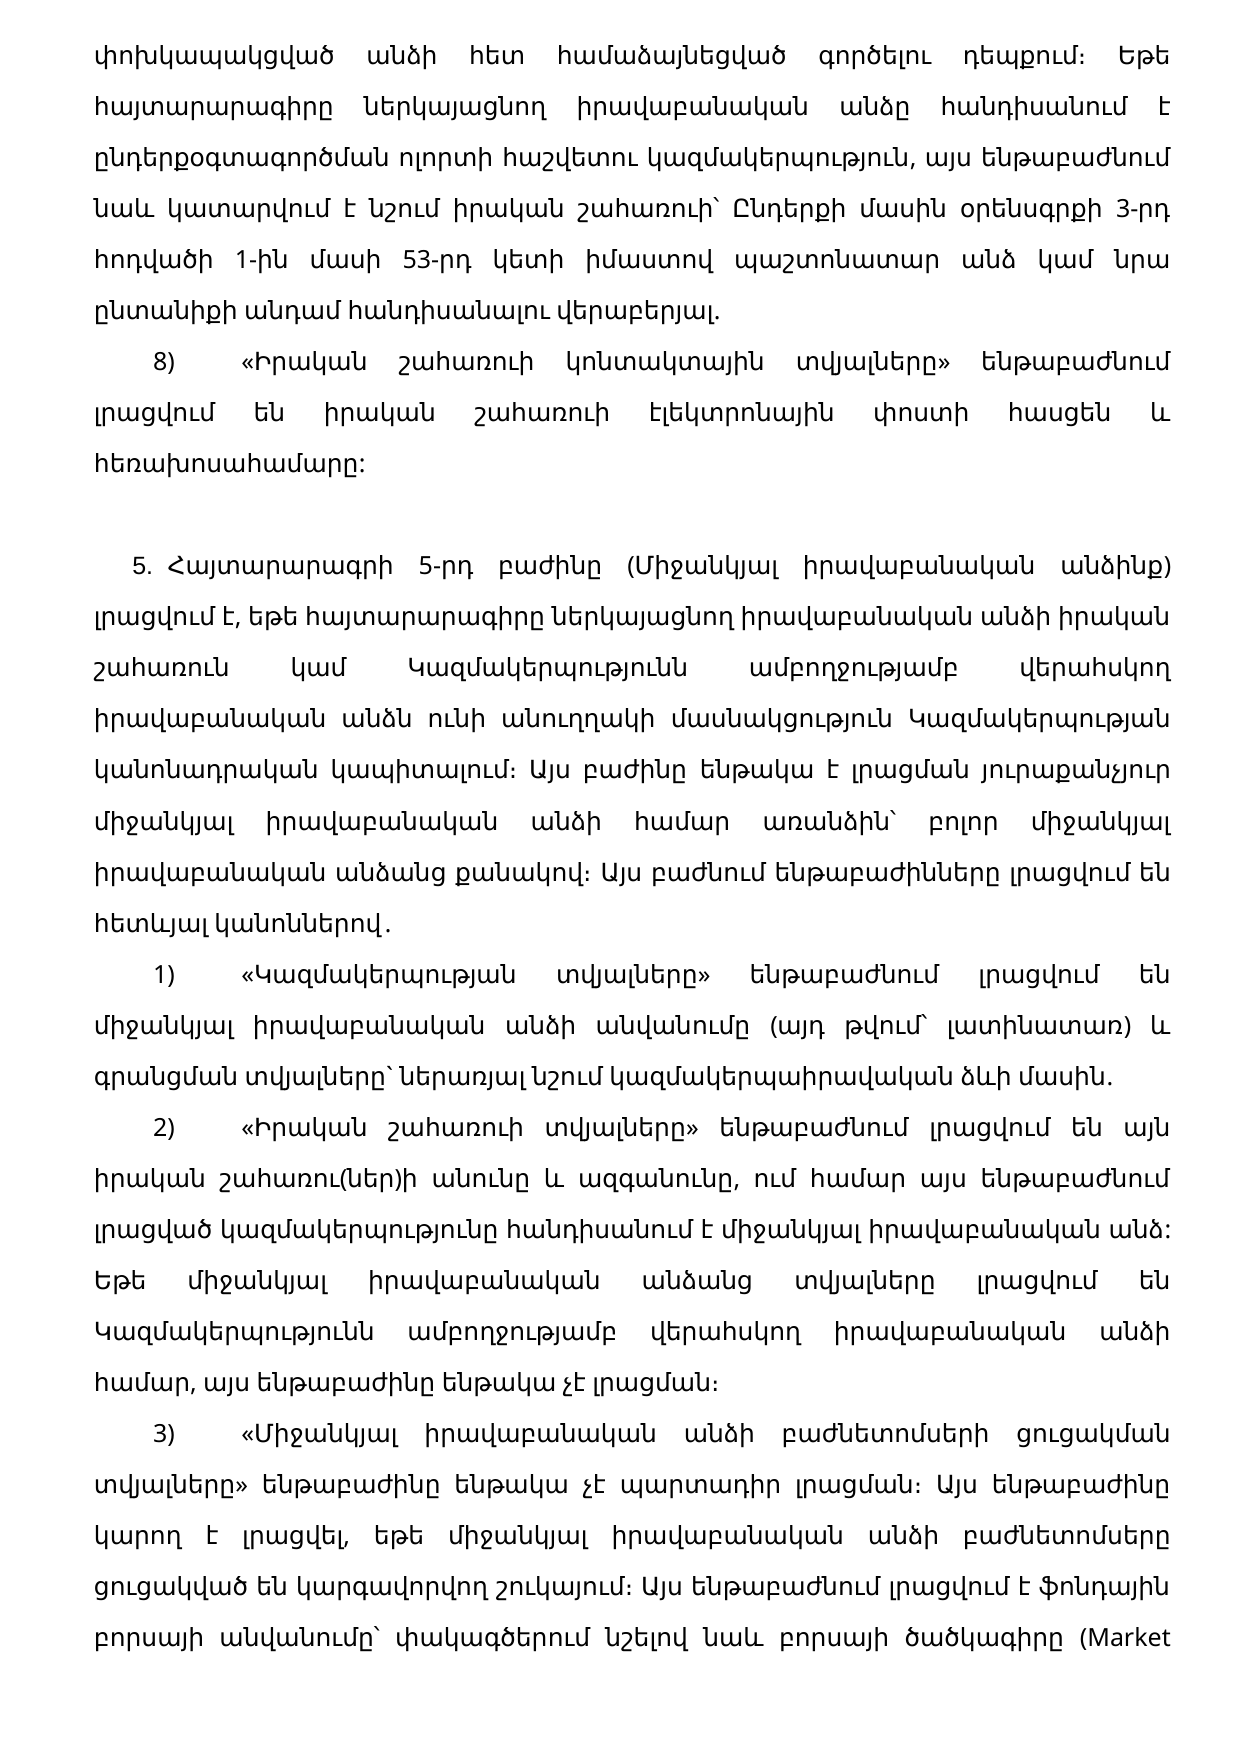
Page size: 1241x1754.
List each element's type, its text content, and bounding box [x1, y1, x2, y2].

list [94, 1416, 1171, 1654]
list Հայտարարագրի 5-րդ բաժինը (Միջանկյալ իրավաբանական անձինք) լրացվում է, եթե հայտարարագիրը ներկայացնող իրավաբանական անձի իրական շահառուն կամ Կազմակերպությունն ամբողջությամբ վերահսկող իրավաբանական անձն ունի անուղղակի մասնակցություն Կազմակերպության կանոնադրական կապիտալում։ Այս բաժինը ենթակա է լրացման յուրաքանչյուր միջանկյալ իրավաբանական անձի համար առանձին՝ բոլոր միջանկյալ իրավաբանական անձանց քանակով։ Այս բաժնում ենթաբաժինները լրացվում են հետևյալ կանոններով․ [94, 548, 1171, 939]
list «Կազմակերպության տվյալները» ենթաբաժնում լրացվում են միջանկյալ իրավաբանական անձի անվանումը (այդ թվում՝ լատինատառ) և գրանցման տվյալները` ներառյալ նշում կազմակերպաիրավական ձևի մասին. [94, 956, 1171, 1092]
list «Իրական շահառուի կոնտակտային տվյալները» ենթաբաժնում լրացվում են իրական շահառուի էլեկտրոնային փոստի հասցեն և հեռախոսահամարը: [94, 344, 1171, 480]
list «Իրական շահառուի տվյալները» ենթաբաժնում լրացվում են այն իրական շահառու(ներ)ի անունը և ազգանունը, ում համար այս ենթաբաժնում լրացված կազմակերպությունը հանդիսանում է միջանկյալ իրավաբանական անձ: Եթե միջանկյալ իրավաբանական անձանց տվյալները լրացվում են Կազմակերպությունն ամբողջությամբ վերահսկող իրավաբանական անձի համար, այս ենթաբաժինը ենթակա չէ լրացման։ [94, 1109, 1171, 1399]
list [94, 37, 1171, 327]
